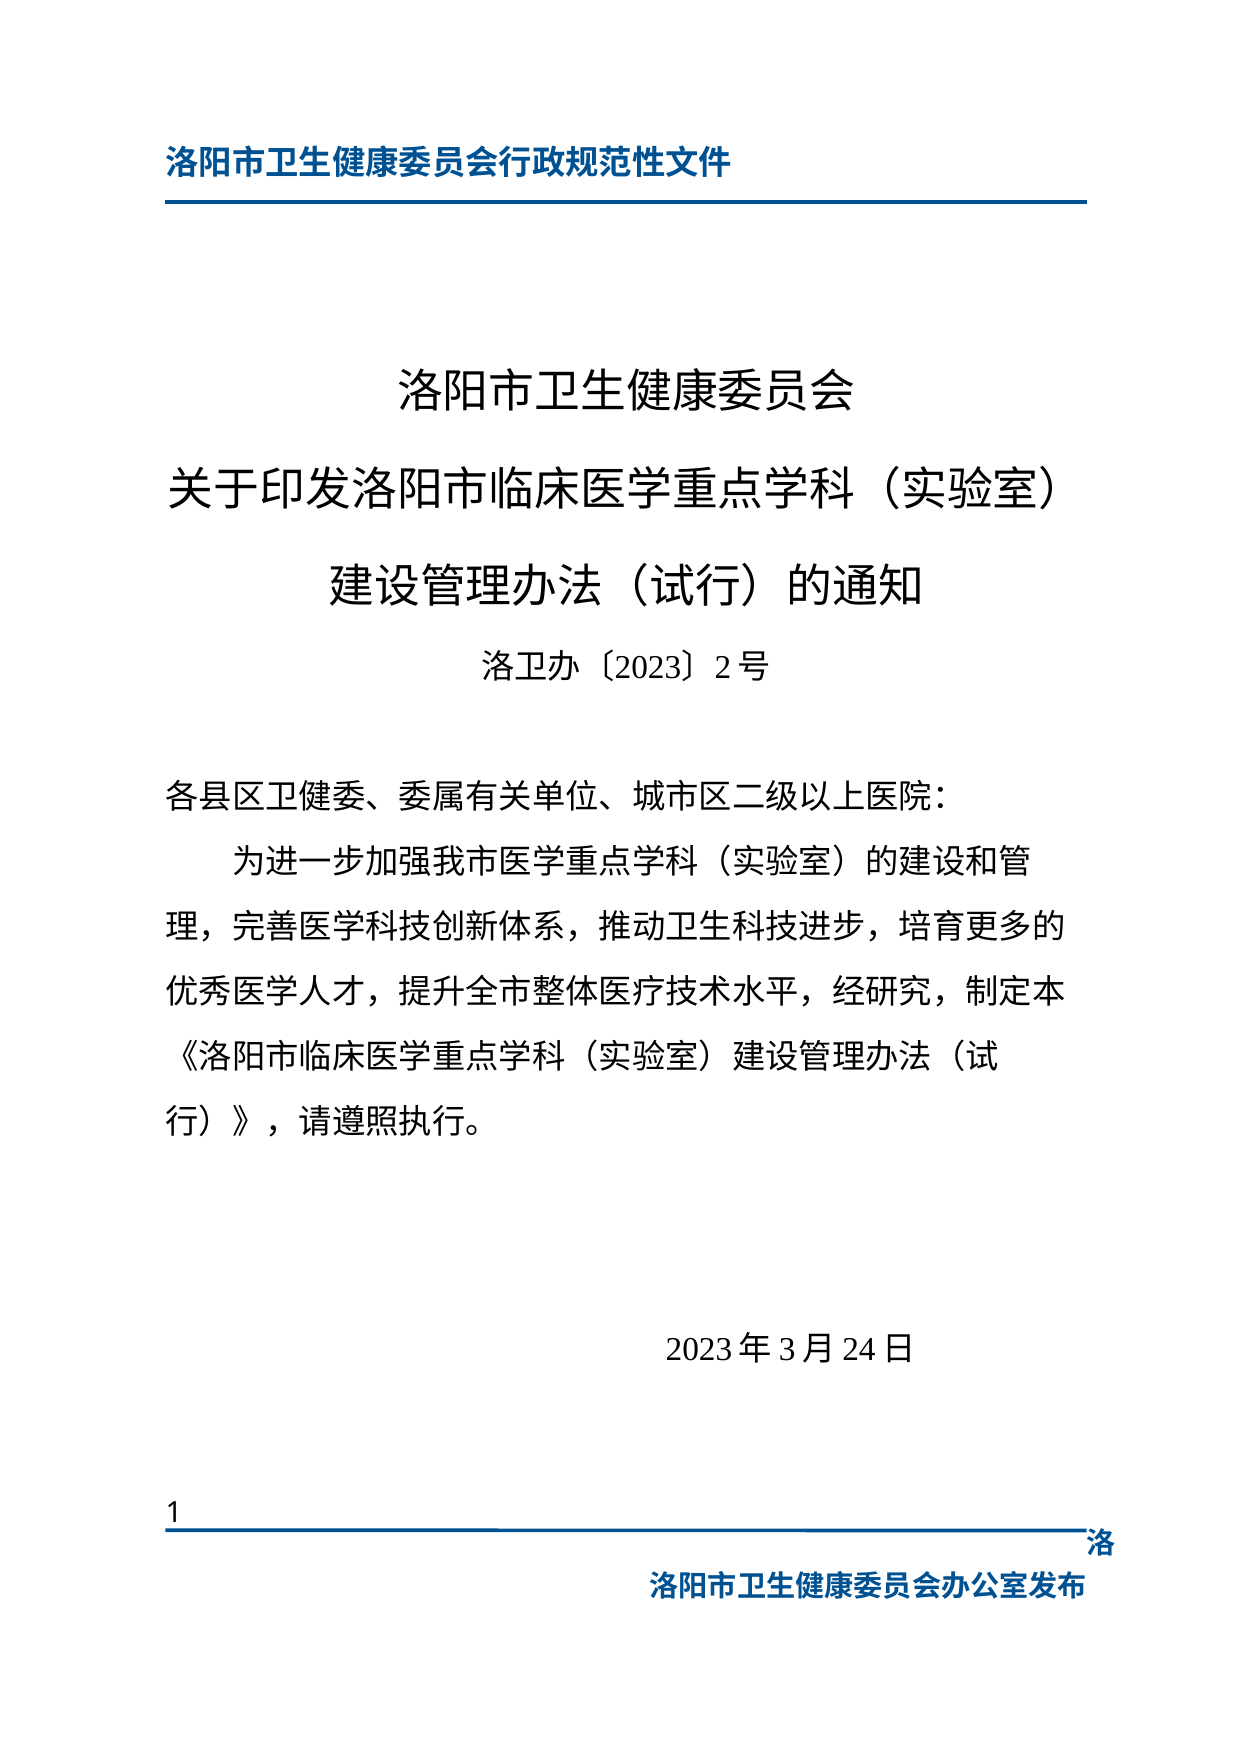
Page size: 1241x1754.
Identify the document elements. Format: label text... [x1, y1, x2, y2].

text 洛阳市卫生健康委员会 [165, 339, 1087, 436]
text 各县区卫健委、委属有关单位、城市区二级以上医院： [165, 761, 1087, 826]
text 2023年3月24日 [165, 1314, 1087, 1379]
text 关于印发洛阳市临床医学重点学科（实验室）建设管理办法（试行）的通知 [165, 436, 1087, 631]
text 洛卫办〔2023〕2号 [165, 631, 1087, 696]
text 为进一步加强我市医学重点学科（实验室）的建设和管理，完善医学科技创新体系，推动卫生科技进步，培育更多的优秀医学人才，提升全市整体医疗技术水平，经研究，制定本《洛阳市临床医学重点学科（实验室）建设管理办法（试行）》，请遵照执行。 [165, 826, 1087, 1151]
